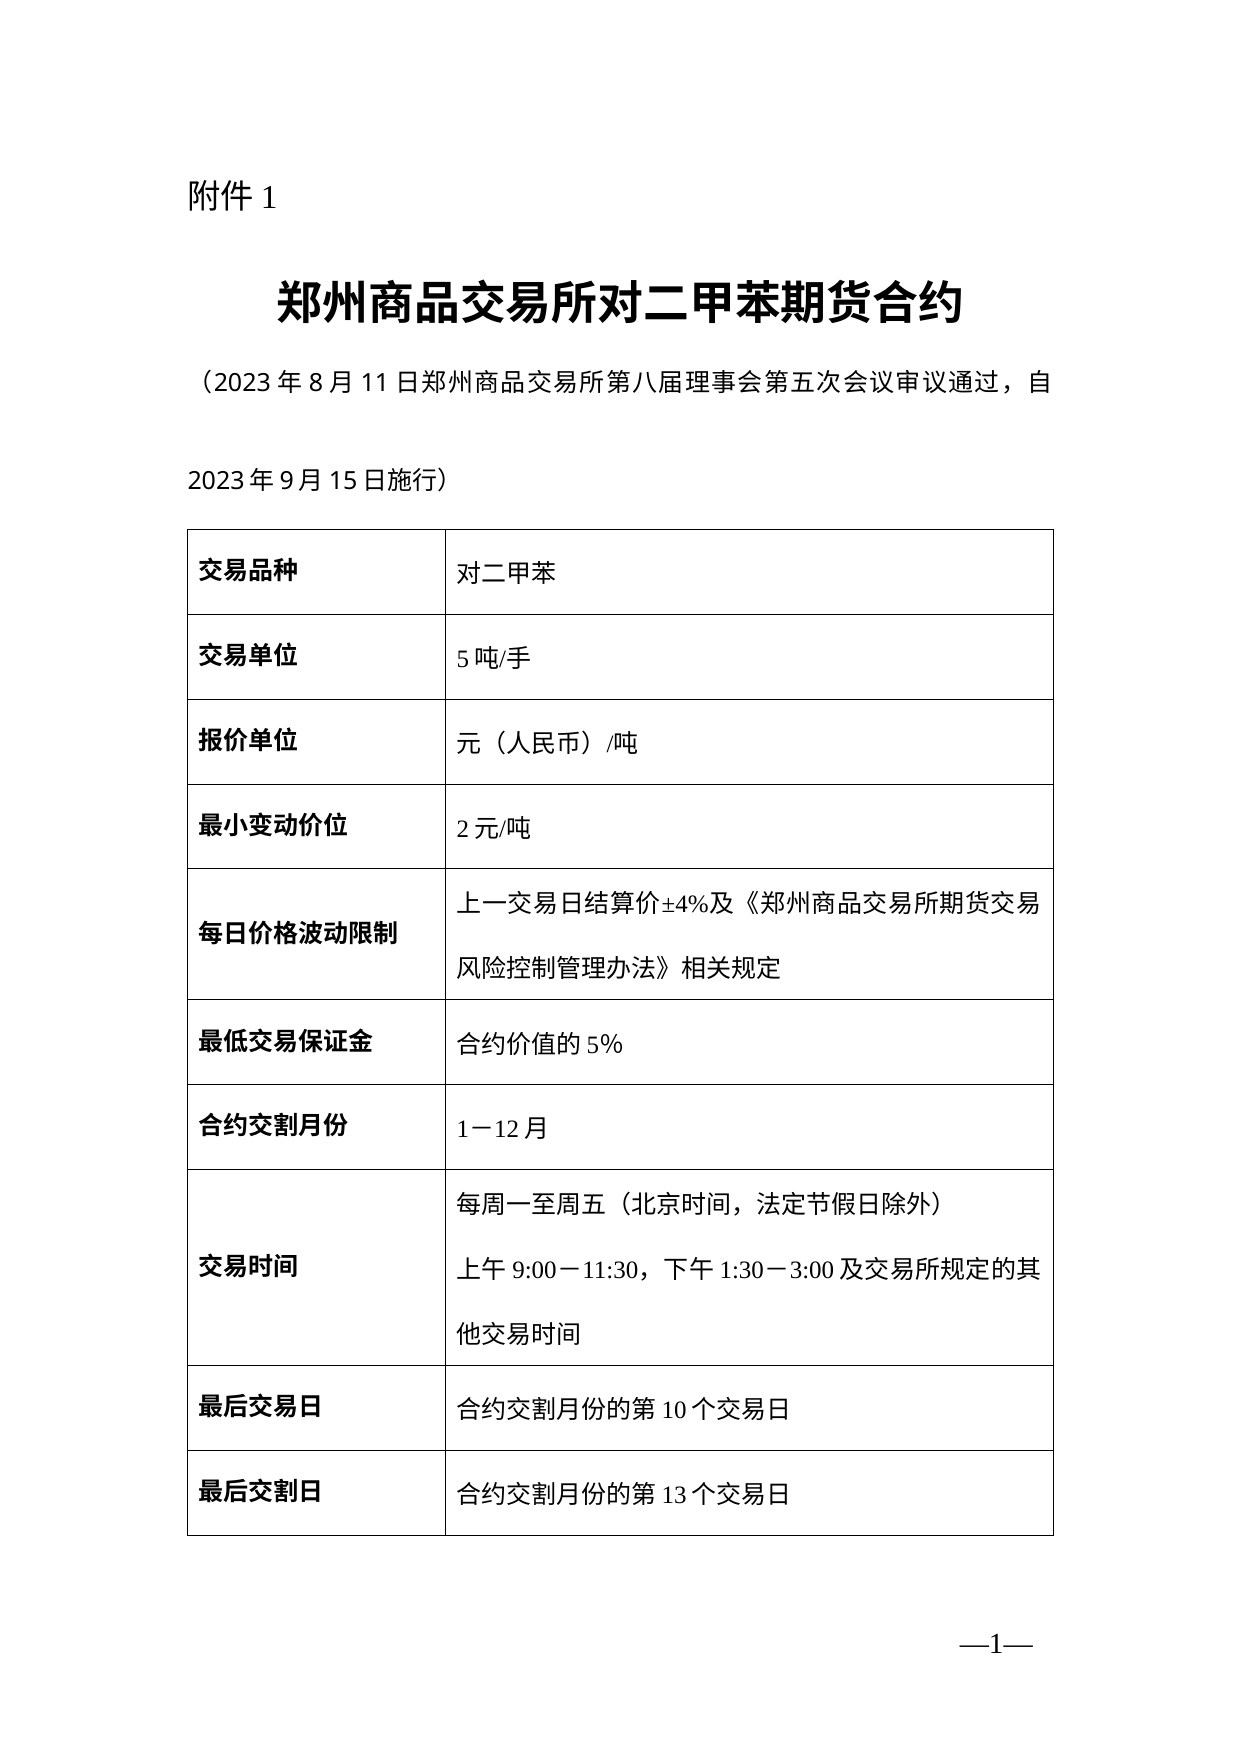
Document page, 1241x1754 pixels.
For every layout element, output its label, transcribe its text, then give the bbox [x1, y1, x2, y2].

table_cell 交易单位 [188, 615, 445, 699]
table_cell 上一交易日结算价±4%及《郑州商品交易所期货交易风险控制管理办法》相关规定 [446, 869, 1053, 999]
table_cell 5吨/手 [446, 615, 1053, 699]
table_cell 合约价值的5％ [446, 1000, 1053, 1084]
table_cell 交易时间 [188, 1170, 445, 1365]
table_cell 合约交割月份 [188, 1085, 445, 1169]
table_header 对二甲苯 [446, 530, 1053, 614]
table_cell 最低交易保证金 [188, 1000, 445, 1084]
table_cell 1－12月 [446, 1085, 1053, 1169]
table_cell 最后交易日 [188, 1366, 445, 1450]
table_cell 每周一至周五（北京时间，法定节假日除外） 上午9:00－11:30，下午1:30－3:00及交易所规定的其他交易时间 [446, 1170, 1053, 1365]
table_cell 每日价格波动限制 [188, 869, 445, 999]
table_cell 元（人民币）/吨 [446, 700, 1053, 783]
text 郑州商品交易所对二甲苯期货合约 [187, 251, 1053, 348]
text 附件1 [187, 162, 1053, 227]
table_header 交易品种 [188, 530, 445, 614]
table_cell 报价单位 [188, 700, 445, 783]
table_cell 合约交割月份的第13个交易日 [446, 1451, 1053, 1534]
text （2023年8月11日郑州商品交易所第八届理事会第五次会议审议通过，自2023年9月15日施行） [187, 348, 1053, 511]
table_cell 最小变动价位 [188, 785, 445, 868]
table_cell 2元/吨 [446, 785, 1053, 868]
table_cell 合约交割月份的第10个交易日 [446, 1366, 1053, 1450]
table_cell 最后交割日 [188, 1451, 445, 1534]
